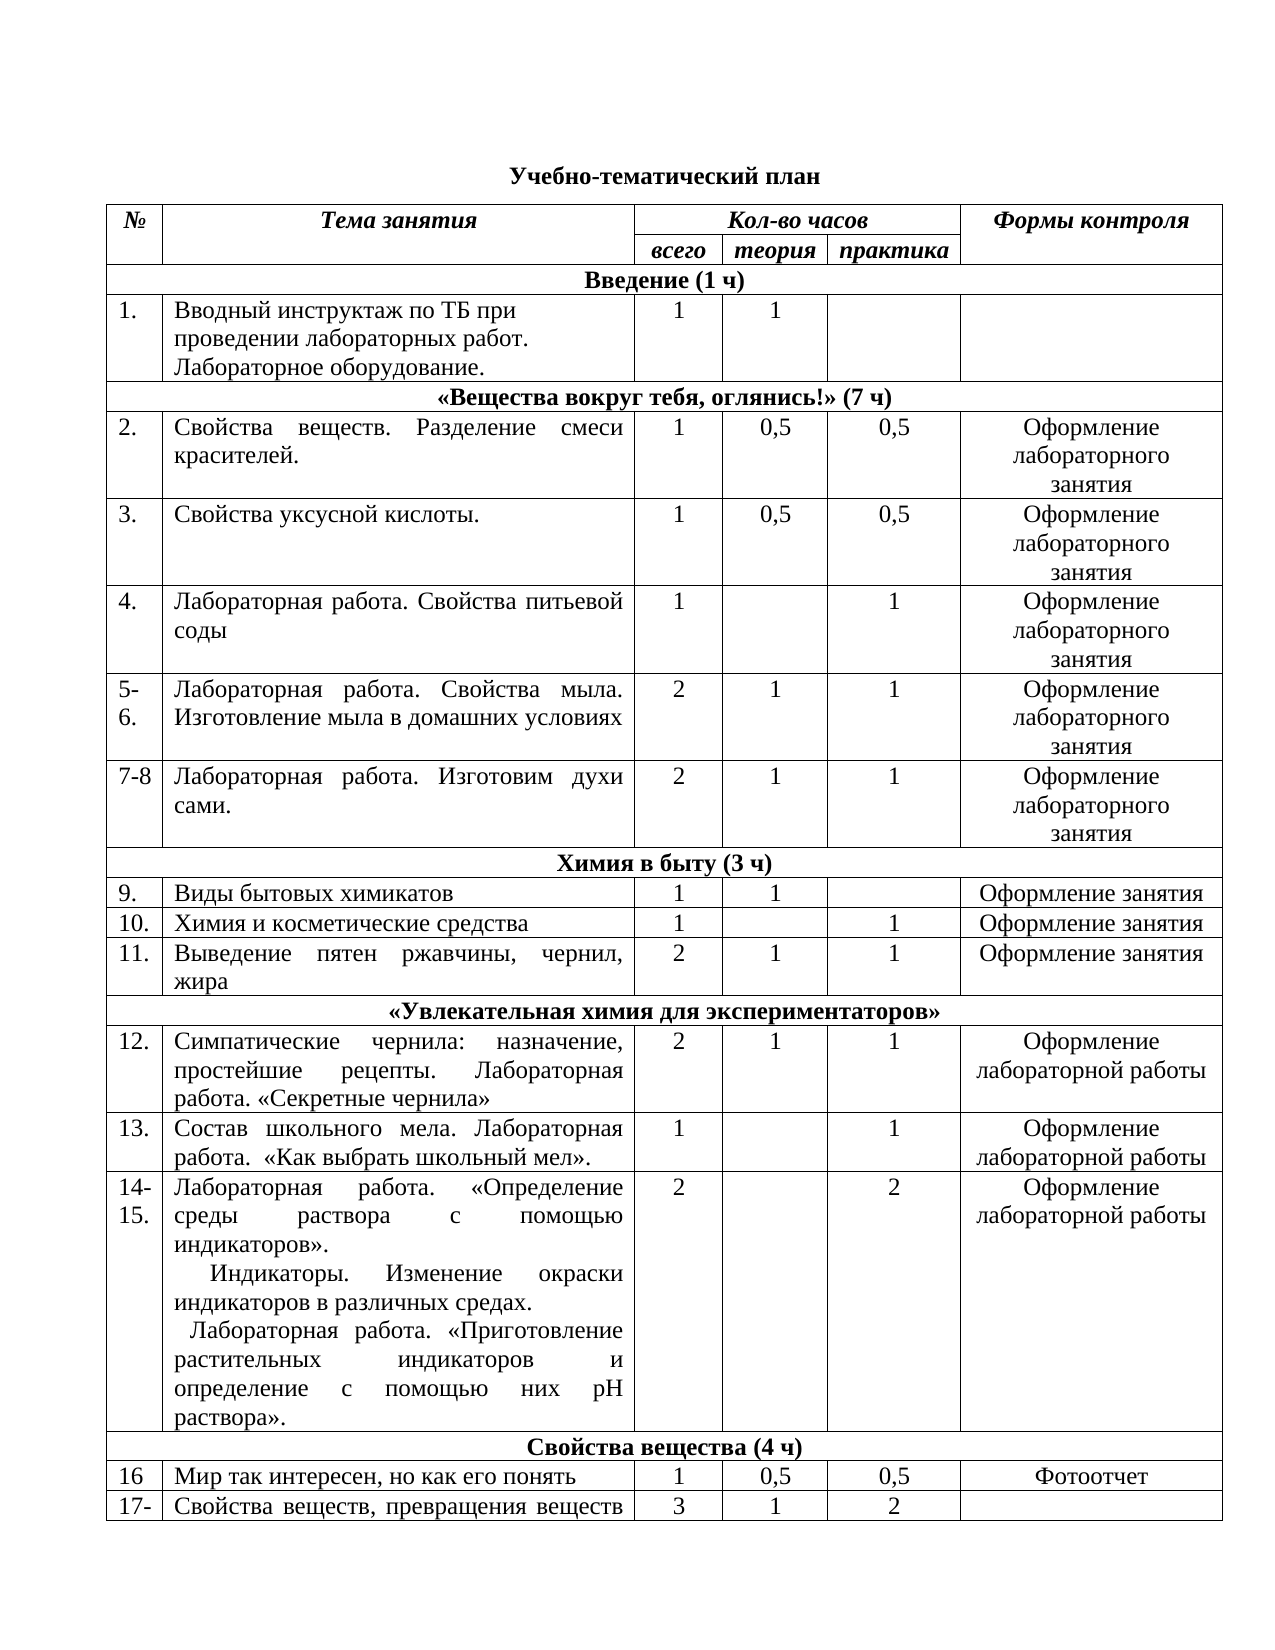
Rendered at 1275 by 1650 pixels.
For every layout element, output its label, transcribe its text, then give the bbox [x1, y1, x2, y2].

table_cell 9. [107, 878, 162, 907]
table_cell Введение (1 ч) [107, 265, 1222, 294]
table_cell 2 [635, 1026, 722, 1112]
table_cell Вводный инструктаж по ТБ при проведении лабораторных работ. Лабораторное оборудование. [163, 295, 634, 381]
table_cell 1 [828, 938, 960, 995]
table_cell [723, 1113, 827, 1171]
table_cell 1 [828, 761, 960, 847]
table_cell Лабораторная работа. Изготовим духи сами. [163, 761, 634, 847]
table_cell Свойства веществ. Разделение смеси красителей. [163, 412, 634, 498]
table_cell 11. [107, 938, 162, 995]
table_cell 1 [635, 1461, 722, 1490]
table_cell Мир так интересен, но как его понять [163, 1461, 634, 1490]
table_cell 0,5 [723, 499, 827, 585]
table_cell Оформление лабораторного занятия [961, 499, 1222, 585]
table_cell 4. [107, 586, 162, 673]
table_cell Оформление лабораторной работы [961, 1026, 1222, 1112]
table_cell [723, 1172, 827, 1431]
table_cell [828, 295, 960, 381]
table_cell Лабораторная работа. Свойства питьевой соды [163, 586, 634, 673]
table_cell 10. [107, 908, 162, 937]
table_cell 1 [723, 878, 827, 907]
table_cell 17-19 [107, 1491, 162, 1520]
table_cell 2 [828, 1491, 960, 1520]
table_cell Состав школьного мела. Лабораторная работа. «Как выбрать школьный мел». [163, 1113, 634, 1171]
table_cell Химия в быту (3 ч) [107, 848, 1222, 877]
table_cell [961, 1491, 1222, 1520]
table_cell Лабораторная работа. «Определение среды раствора с помощью индикаторов». Индикаторы. Изменение окраски индикаторов в различных средах. Лабораторная работа. «Приготовление растительных индикаторов и определение с помощью них рН раствора». [163, 1172, 634, 1431]
table_cell Оформление лабораторного занятия [961, 761, 1222, 847]
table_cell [163, 1491, 634, 1520]
table_cell Оформление лабораторной работы [961, 1113, 1222, 1171]
table_cell 1 [828, 908, 960, 937]
table_cell 1 [635, 908, 722, 937]
table_header № [107, 205, 162, 264]
table_cell практика [828, 235, 960, 264]
table_cell Выведение пятен ржавчины, чернил, жира [163, 938, 634, 995]
table_cell Химия и косметические средства [163, 908, 634, 937]
table_cell 2 [635, 674, 722, 760]
table_cell 1 [828, 586, 960, 673]
table_cell 1 [723, 761, 827, 847]
table_header Тема занятия [163, 205, 634, 264]
table_cell 3 [635, 1491, 722, 1520]
table_cell 2 [635, 938, 722, 995]
table_cell Лабораторная работа. Свойства мыла. Изготовление мыла в домашних условиях [163, 674, 634, 760]
table_cell 2. [107, 412, 162, 498]
table_cell «Вещества вокруг тебя, оглянись!» (7 ч) [107, 382, 1222, 411]
table_cell 14-15. [107, 1172, 162, 1431]
table_cell 0,5 [723, 1461, 827, 1490]
table_cell 1 [635, 499, 722, 585]
table_cell Оформление лабораторного занятия [961, 674, 1222, 760]
table_cell 1 [723, 938, 827, 995]
table_cell 2 [828, 1172, 960, 1431]
table_cell Оформление лабораторной работы [961, 1172, 1222, 1431]
table_cell Оформление лабораторного занятия [961, 412, 1222, 498]
table_cell 1 [723, 1491, 827, 1520]
table_cell 1. [107, 295, 162, 381]
table_cell Виды бытовых химикатов [163, 878, 634, 907]
table_cell 1 [635, 586, 722, 673]
table_cell теория [723, 235, 827, 264]
table_cell Оформление занятия [961, 878, 1222, 907]
table_cell 1 [635, 295, 722, 381]
table_cell Оформление занятия [961, 938, 1222, 995]
table_cell 0,5 [828, 499, 960, 585]
table_cell Оформление занятия [961, 908, 1222, 937]
table_cell 3. [107, 499, 162, 585]
table_cell 1 [723, 1026, 827, 1112]
table_cell Свойства уксусной кислоты. [163, 499, 634, 585]
table_cell 2 [635, 1172, 722, 1431]
table_cell 0,5 [828, 412, 960, 498]
table_header Формы контроля [961, 205, 1222, 264]
table_cell [723, 908, 827, 937]
table_cell 2 [635, 761, 722, 847]
table_cell 1 [828, 1113, 960, 1171]
table_cell Симпатические чернила: назначение, простейшие рецепты. Лабораторная работа. «Секретные чернила» [163, 1026, 634, 1112]
table_cell [723, 586, 827, 673]
table_cell 1 [828, 1026, 960, 1112]
table_header Кол-во часов [635, 205, 960, 234]
table_cell «Увлекательная химия для экспериментаторов» [107, 996, 1222, 1025]
text Учебно-тематический план [118, 161, 1211, 190]
table_cell 12. [107, 1026, 162, 1112]
table_cell всего [635, 235, 722, 264]
table_cell [961, 295, 1222, 381]
table_cell 0,5 [723, 412, 827, 498]
table_cell 1 [828, 674, 960, 760]
table_cell 7-8 [107, 761, 162, 847]
table_cell 1 [723, 295, 827, 381]
table_cell Оформление лабораторного занятия [961, 586, 1222, 673]
table_cell 1 [723, 674, 827, 760]
table_cell [828, 878, 960, 907]
table_cell 16 [107, 1461, 162, 1490]
table_cell 1 [635, 878, 722, 907]
table_cell Свойства вещества (4 ч) [107, 1432, 1222, 1460]
table_cell Фотоотчет [961, 1461, 1222, 1490]
table_cell 13. [107, 1113, 162, 1171]
table_cell 1 [635, 1113, 722, 1171]
table_cell 0,5 [828, 1461, 960, 1490]
table_cell 5-6. [107, 674, 162, 760]
table_cell 1 [635, 412, 722, 498]
